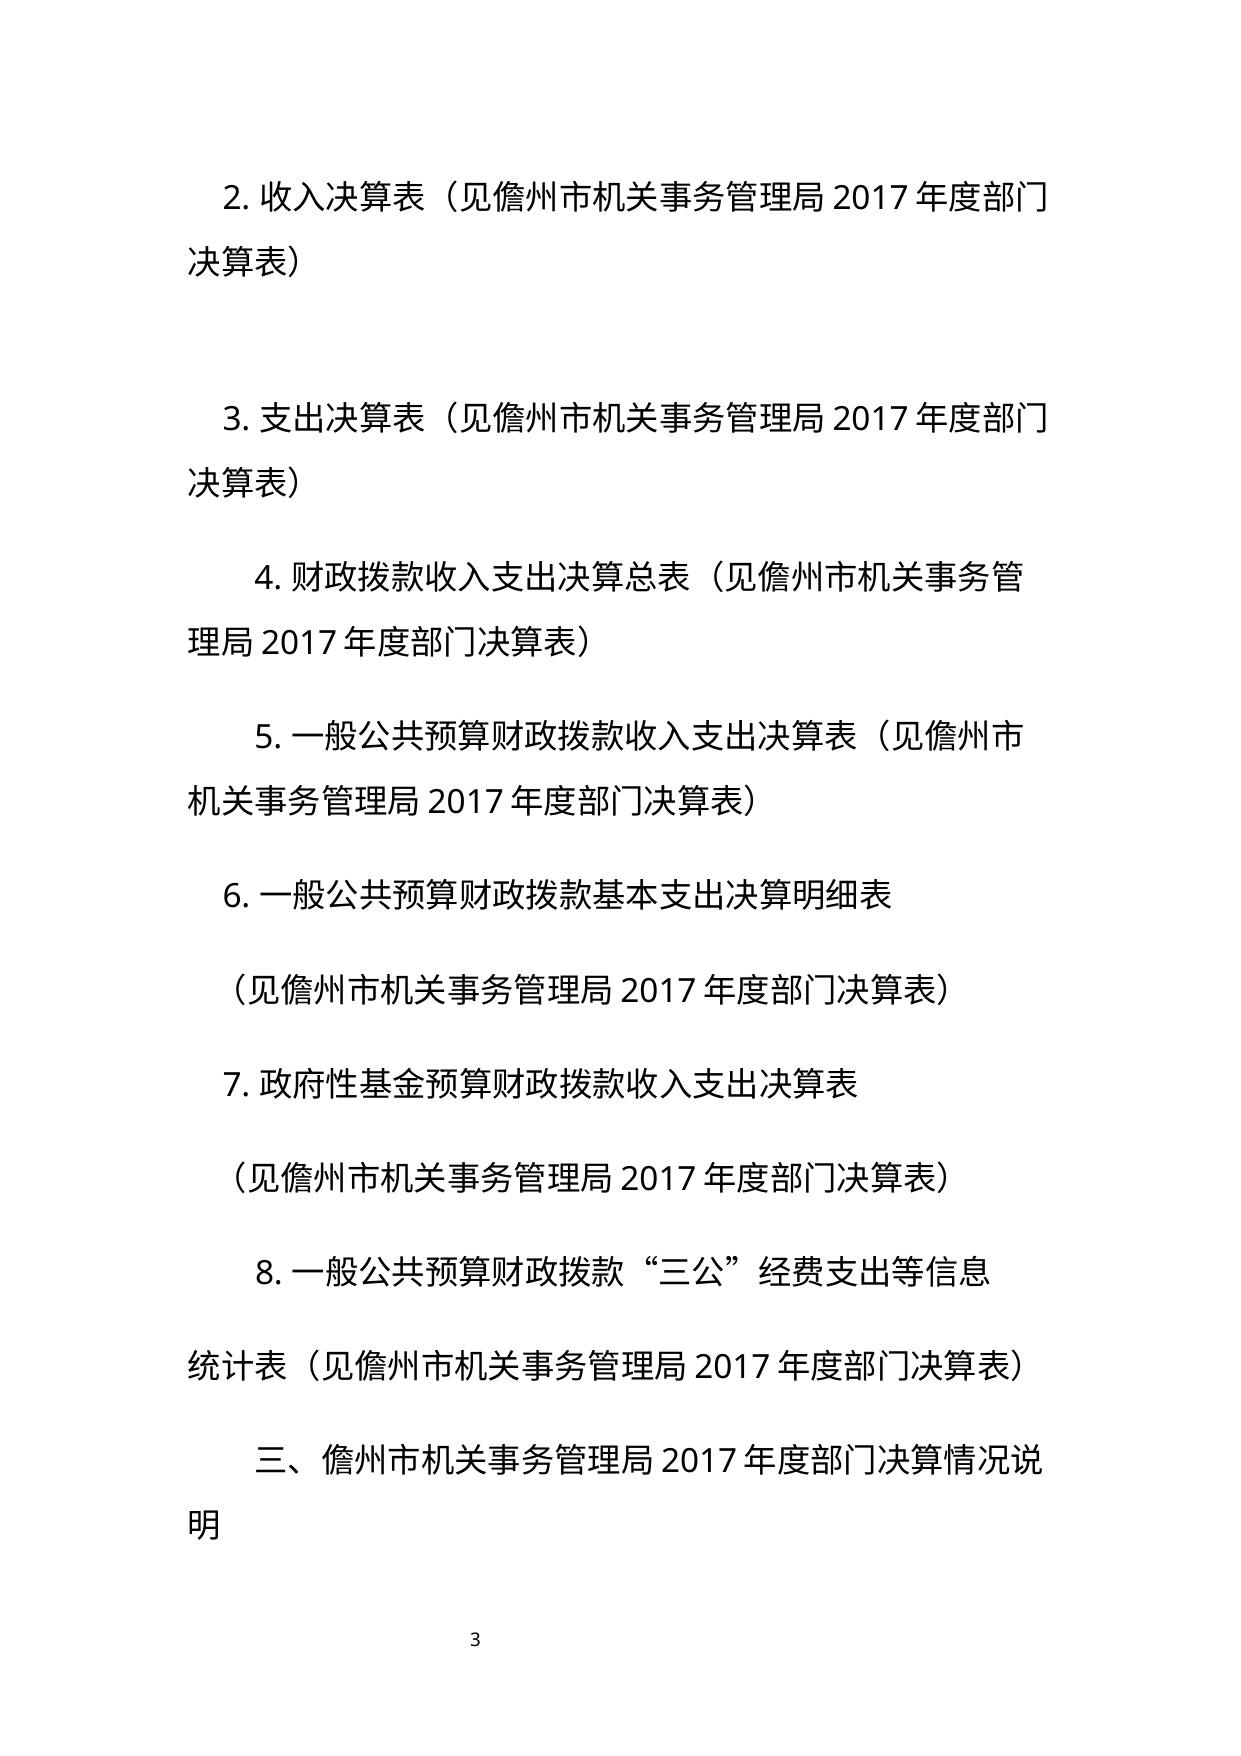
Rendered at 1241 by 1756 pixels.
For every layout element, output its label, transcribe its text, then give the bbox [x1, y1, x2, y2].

text （见儋州市机关事务管理局2017年度部门决算表） [187, 955, 1053, 1020]
text 7. 政府性基金预算财政拨款收入支出决算表 [187, 1049, 1053, 1114]
text 2. 收入决算表（见儋州市机关事务管理局2017年度部门决算表） [187, 163, 1053, 293]
text 3. 支出决算表（见儋州市机关事务管理局2017年度部门决算表） [187, 383, 1053, 513]
text 6. 一般公共预算财政拨款基本支出决算明细表 [187, 861, 1053, 926]
text 4. 财政拨款收入支出决算总表（见儋州市机关事务管理局2017年度部门决算表） [187, 543, 1053, 673]
text 5. 一般公共预算财政拨款收入支出决算表（见儋州市机关事务管理局2017年度部门决算表） [187, 702, 1053, 832]
text 8. 一般公共预算财政拨款“三公”经费支出等信息 [187, 1238, 1053, 1303]
text 统计表（见儋州市机关事务管理局2017年度部门决算表） [187, 1332, 1053, 1397]
text 三、儋州市机关事务管理局2017年度部门决算情况说明 [187, 1426, 1053, 1556]
text （见儋州市机关事务管理局2017年度部门决算表） [187, 1143, 1053, 1208]
